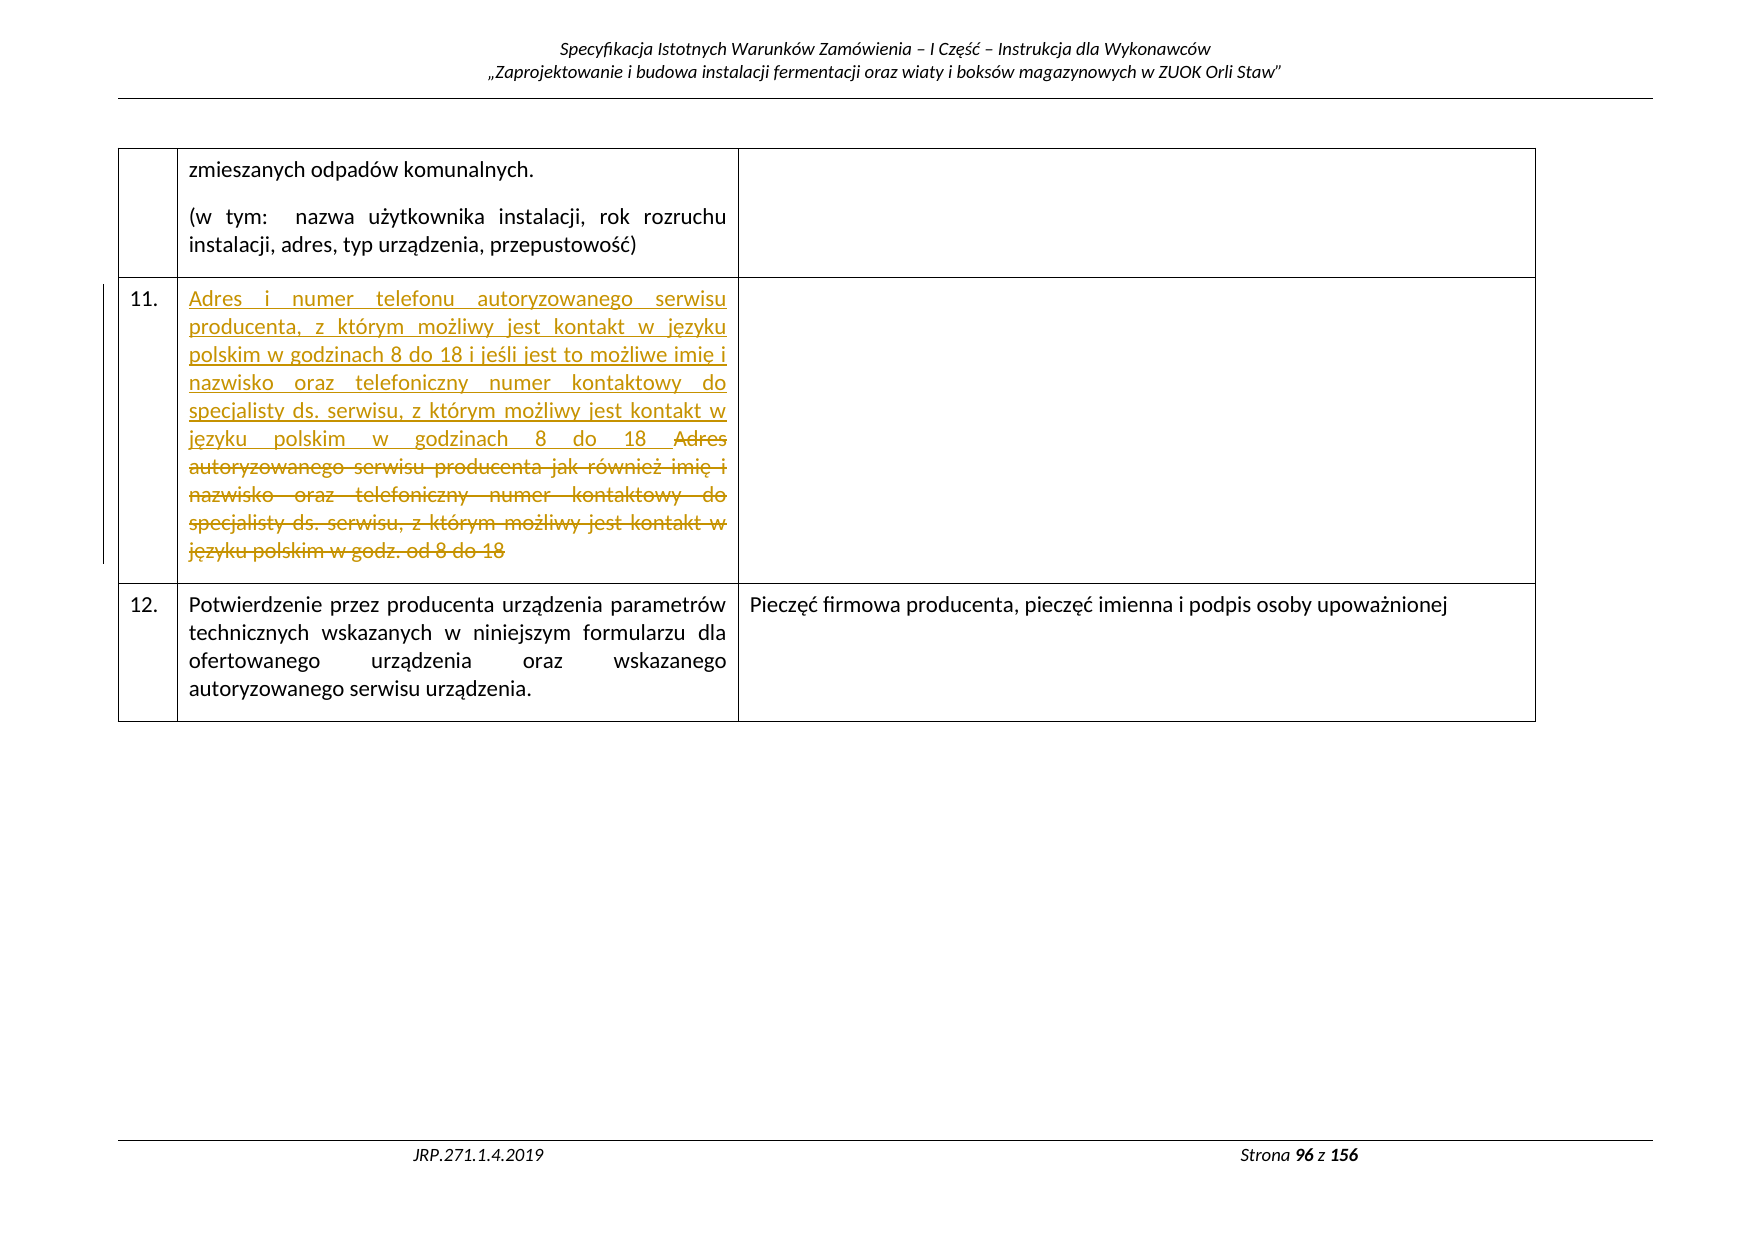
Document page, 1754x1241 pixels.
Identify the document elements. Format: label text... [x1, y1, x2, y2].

table_cell [119, 584, 177, 721]
table_cell [739, 278, 1535, 583]
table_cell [178, 149, 738, 277]
table_cell Pieczęć firmowa producenta, pieczęć imienna i podpis osoby upoważnionej [739, 584, 1535, 721]
table_cell [178, 278, 738, 583]
table_cell [119, 278, 177, 583]
table_cell [739, 149, 1535, 277]
table_cell [119, 149, 177, 277]
table_cell Potwierdzenie przez producenta urządzenia parametrów technicznych wskazanych w niniejszym formularzu dla ofertowanego urządzenia oraz wskazanego autoryzowanego serwisu urządzenia. [178, 584, 738, 721]
